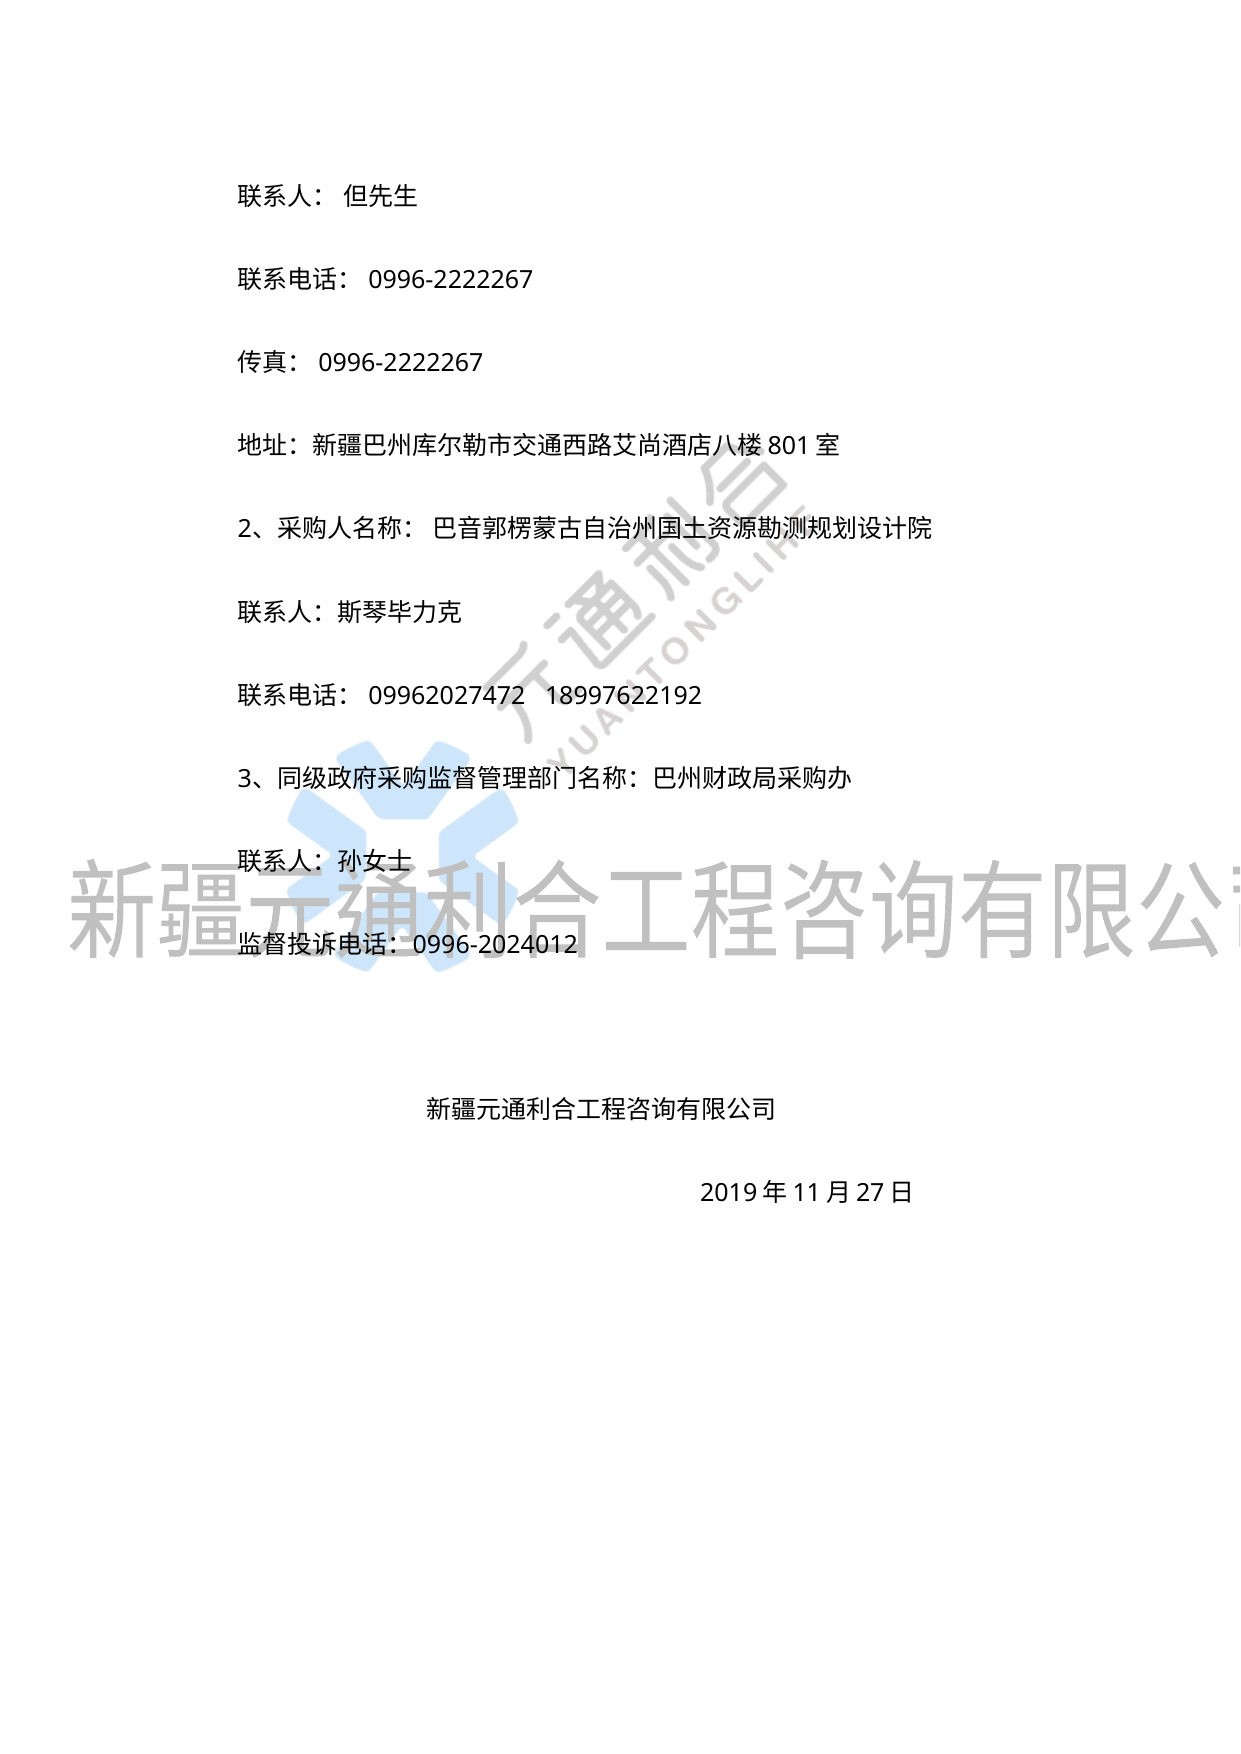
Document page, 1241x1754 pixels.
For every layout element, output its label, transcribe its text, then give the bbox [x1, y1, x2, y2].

text 联系人： 但先生 [187, 162, 1053, 227]
text 联系人：孙女士 [187, 827, 1053, 892]
text 联系电话： 0996-2222267 [187, 245, 1053, 310]
text 新疆元通利合工程咨询有限公司 [187, 1075, 1053, 1140]
text 监督投诉电话：0996-2024012 [187, 910, 1053, 975]
text 地址：新疆巴州库尔勒市交通西路艾尚酒店八楼801室 [187, 411, 1053, 476]
text 传真： 0996-2222267 [187, 328, 1053, 393]
text 联系人：斯琴毕力克 [187, 578, 1053, 643]
text 3、同级政府采购监督管理部门名称：巴州财政局采购办 [187, 744, 1053, 809]
text 2019年11月27日 [187, 1158, 1053, 1223]
text 联系电话： 09962027472 18997622192 [187, 661, 1053, 726]
text 2、采购人名称： 巴音郭楞蒙古自治州国土资源勘测规划设计院 [187, 494, 1053, 559]
